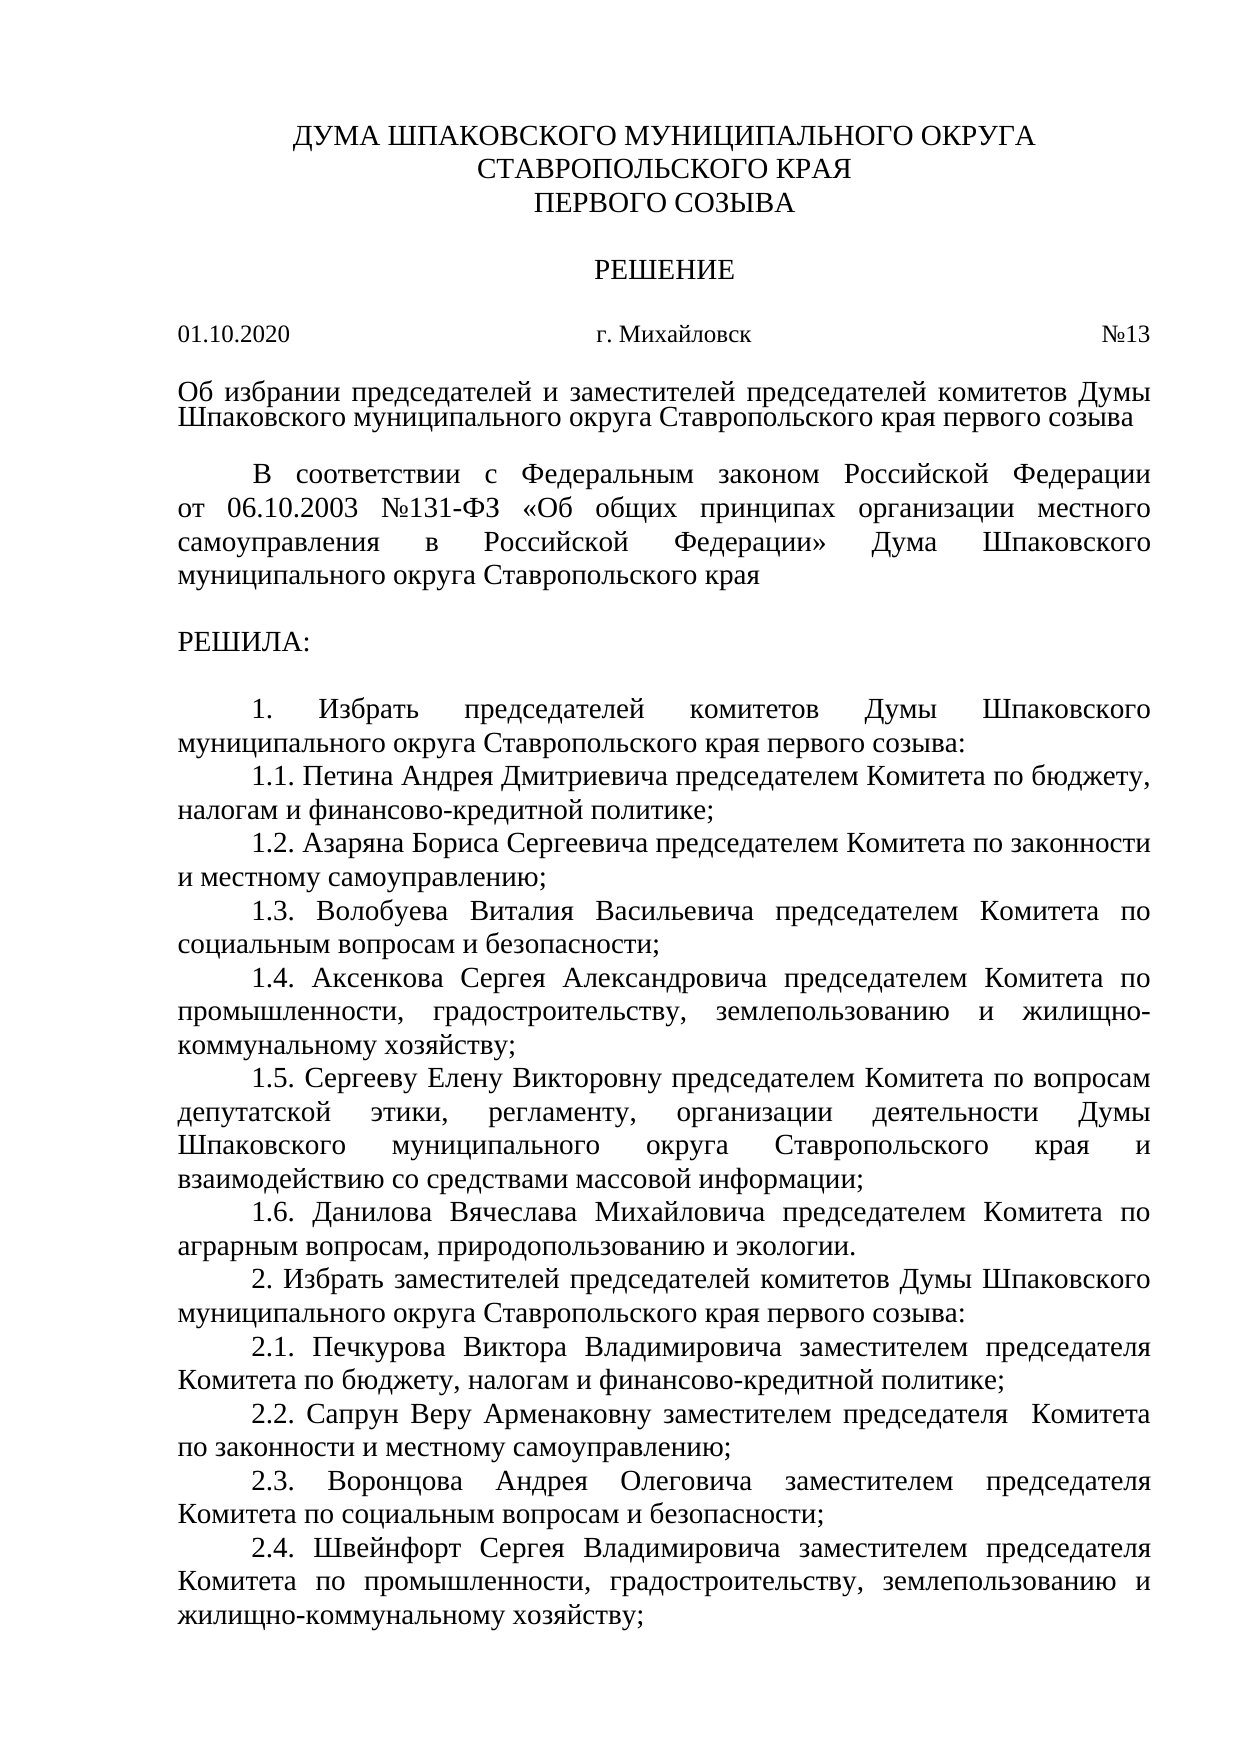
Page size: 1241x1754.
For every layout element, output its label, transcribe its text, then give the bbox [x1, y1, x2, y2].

text 2.4. Швейнфорт Сергея Владимировича заместителем председателя Комитета по промышленности, градостроительству, землепользованию и жилищно-коммунальному хозяйству; [177, 1530, 1152, 1631]
text Об избрании председателей и заместителей председателей комитетов Думы Шпаковского муниципального округа Ставропольского края первого созыва [177, 382, 1152, 432]
text 1.6. Данилова Вячеслава Михайловича председателем Комитета по аграрным вопросам, природопользованию и экологии. [177, 1194, 1152, 1262]
text 1.4. Аксенкова Сергея Александровича председателем Комитета по промышленности, градостроительству, землепользованию и жилищно-коммунальному хозяйству; [177, 960, 1152, 1060]
text РЕШЕНИЕ [177, 252, 1152, 286]
text 1. Избрать председателей комитетов Думы Шпаковского муниципального округа Ставропольского края первого созыва: [177, 691, 1152, 758]
text 2.3. Воронцова Андрея Олеговича заместителем председателя Комитета по социальным вопросам и безопасности; [177, 1463, 1152, 1530]
text 1.5. Сергееву Елену Викторовну председателем Комитета по вопросам депутатской этики, регламенту, организации деятельности Думы Шпаковского муниципального округа Ставропольского края и взаимодействию со средствами массовой информации; [177, 1060, 1152, 1194]
text ПЕРВОГО СОЗЫВА [177, 185, 1152, 219]
text 2.1. Печкурова Виктора Владимировича заместителем председателя Комитета по бюджету, налогам и финансово-кредитной политике; [177, 1329, 1152, 1396]
text 1.2. Азаряна Бориса Сергеевича председателем Комитета по законности и местному самоуправлению; [177, 826, 1152, 893]
text 1.1. Петина Андрея Дмитриевича председателем Комитета по бюджету, налогам и финансово-кредитной политике; [177, 758, 1152, 826]
text 1.3. Волобуева Виталия Васильевича председателем Комитета по социальным вопросам и безопасности; [177, 893, 1152, 960]
text 2. Избрать заместителей председателей комитетов Думы Шпаковского муниципального округа Ставропольского края первого созыва: [177, 1262, 1152, 1329]
text ДУМА ШПАКОВСКОГО МУНИЦИПАЛЬНОГО ОКРУГА СТАВРОПОЛЬСКОГО КРАЯ [177, 118, 1152, 185]
text В соответствии с Федеральным законом Российской Федерации от 06.10.2003 №131-ФЗ «Об общих принципах организации местного самоуправления в Российской Федерации» Дума Шпаковского муниципального округа Ставропольского края [177, 457, 1152, 591]
text РЕШИЛА: [177, 624, 1152, 658]
text 2.2. Сапрун Веру Арменаковну заместителем председателя Комитета по законности и местному самоуправлению; [177, 1396, 1152, 1463]
text 01.10.2020 г. Михайловск №13 [177, 319, 1152, 348]
